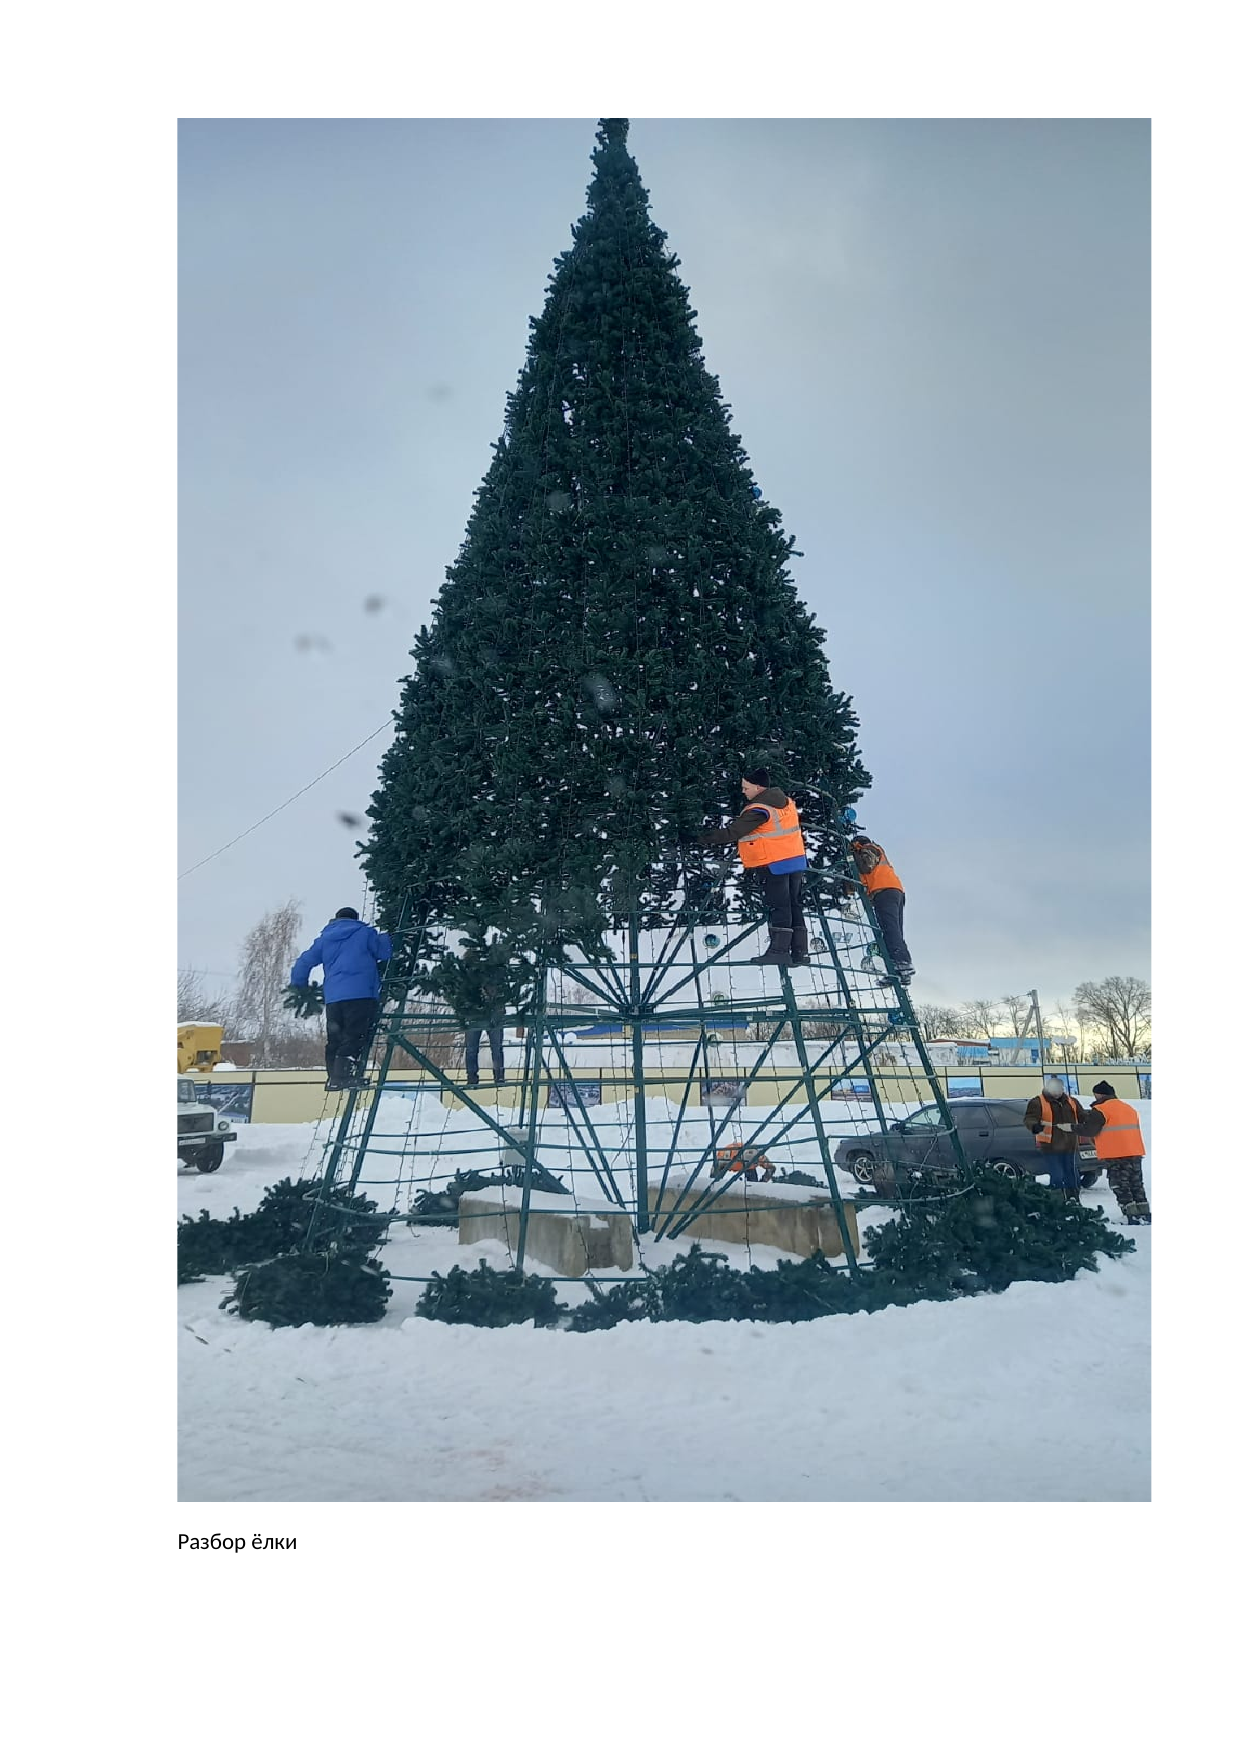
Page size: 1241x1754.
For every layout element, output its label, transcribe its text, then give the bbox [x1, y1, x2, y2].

picture [177, 118, 1152, 1502]
text Разбор ёлки [177, 1527, 1152, 1555]
